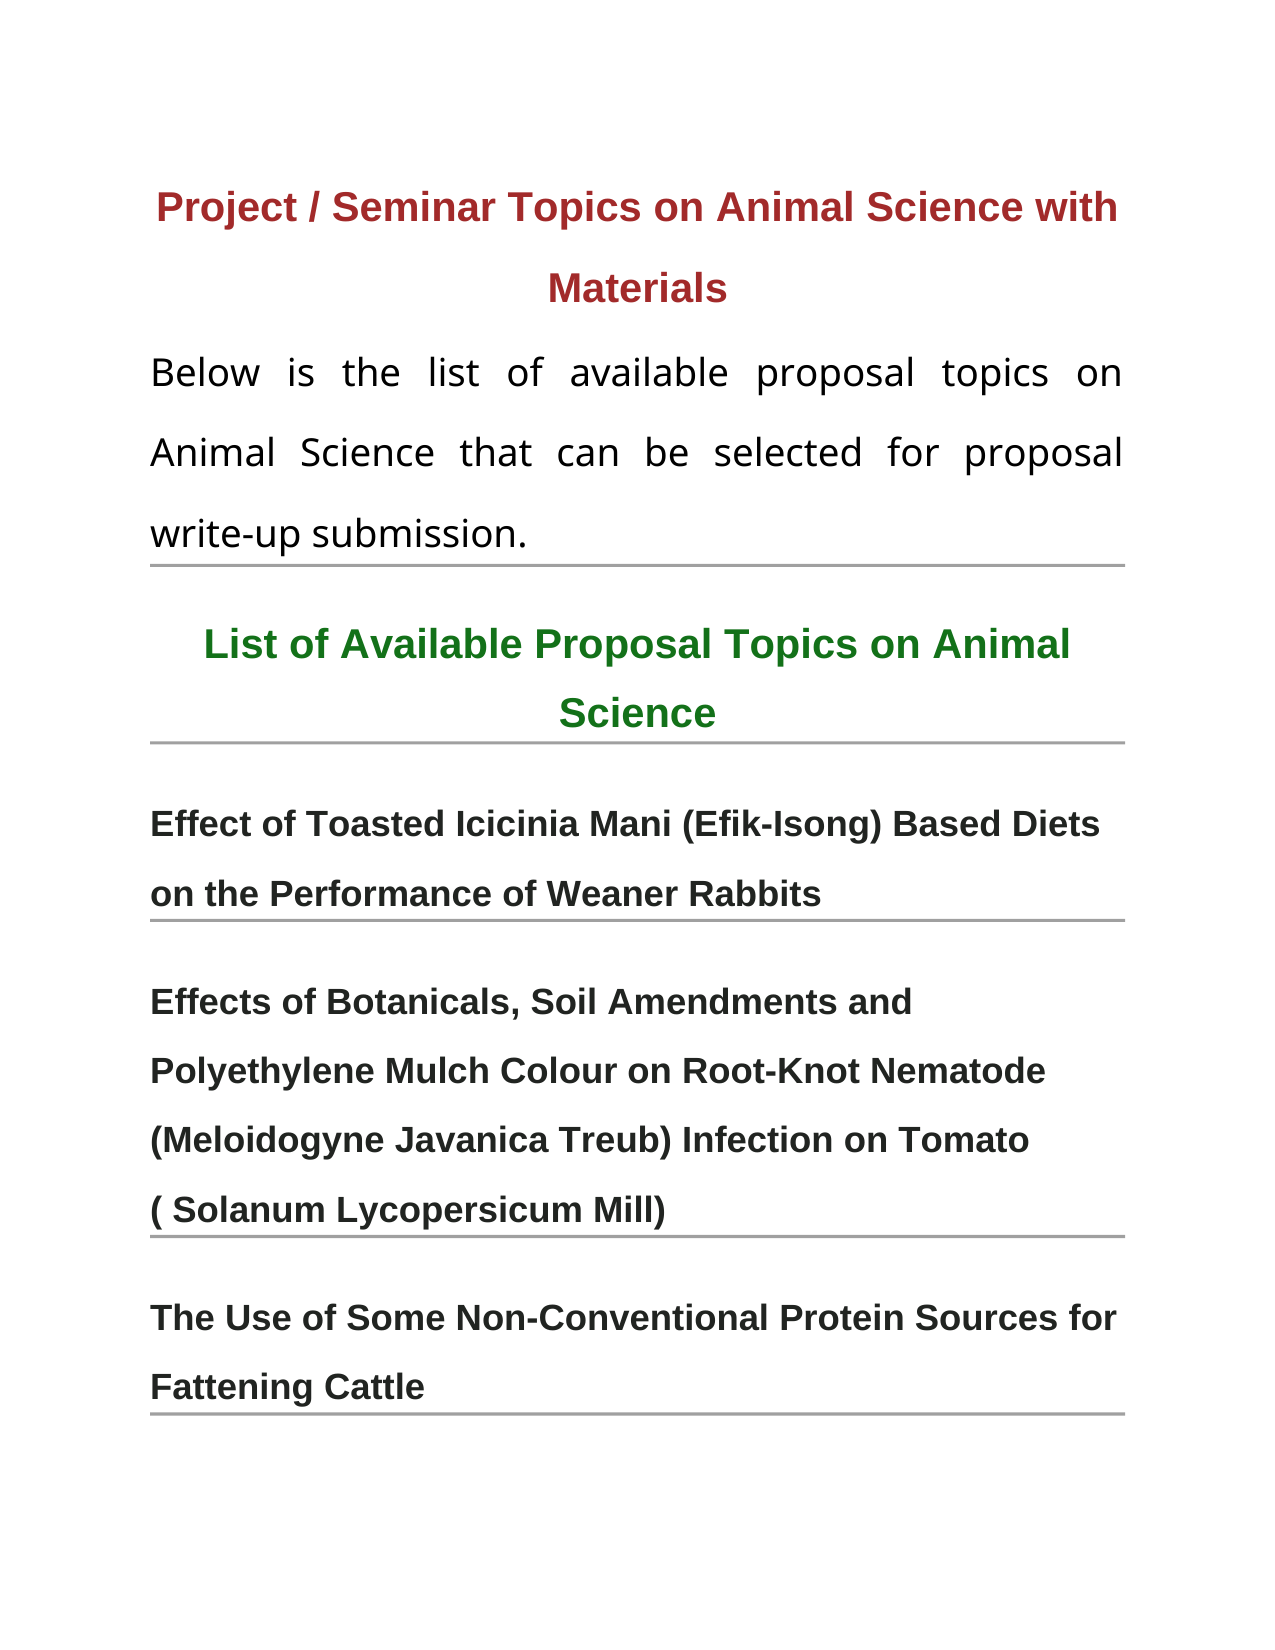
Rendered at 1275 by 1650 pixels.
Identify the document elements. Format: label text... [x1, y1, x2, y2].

text Effect of Toasted Icicinia Mani (Efik-Isong) Based Diets on the Performance of Weaner Rabbits [150, 775, 1125, 914]
text Effects of Botanicals, Soil Amendments and Polyethylene Mulch Colour on Root-Knot Nematode (Meloidogyne Javanica Treub) Infection on Tomato ( Solanum Lycopersicum Mill) [150, 953, 1125, 1230]
subtitle List of Available Proposal Topics on Animal Science [150, 598, 1125, 736]
text The Use of Some Non-Conventional Protein Sources for Fattening Cattle [150, 1269, 1125, 1407]
text Below is the list of available proposal topics on Animal Science that can be selected for proposal write-up submission. [150, 317, 1125, 559]
subtitle Project / Seminar Topics on Animal Science with Materials [150, 150, 1125, 311]
